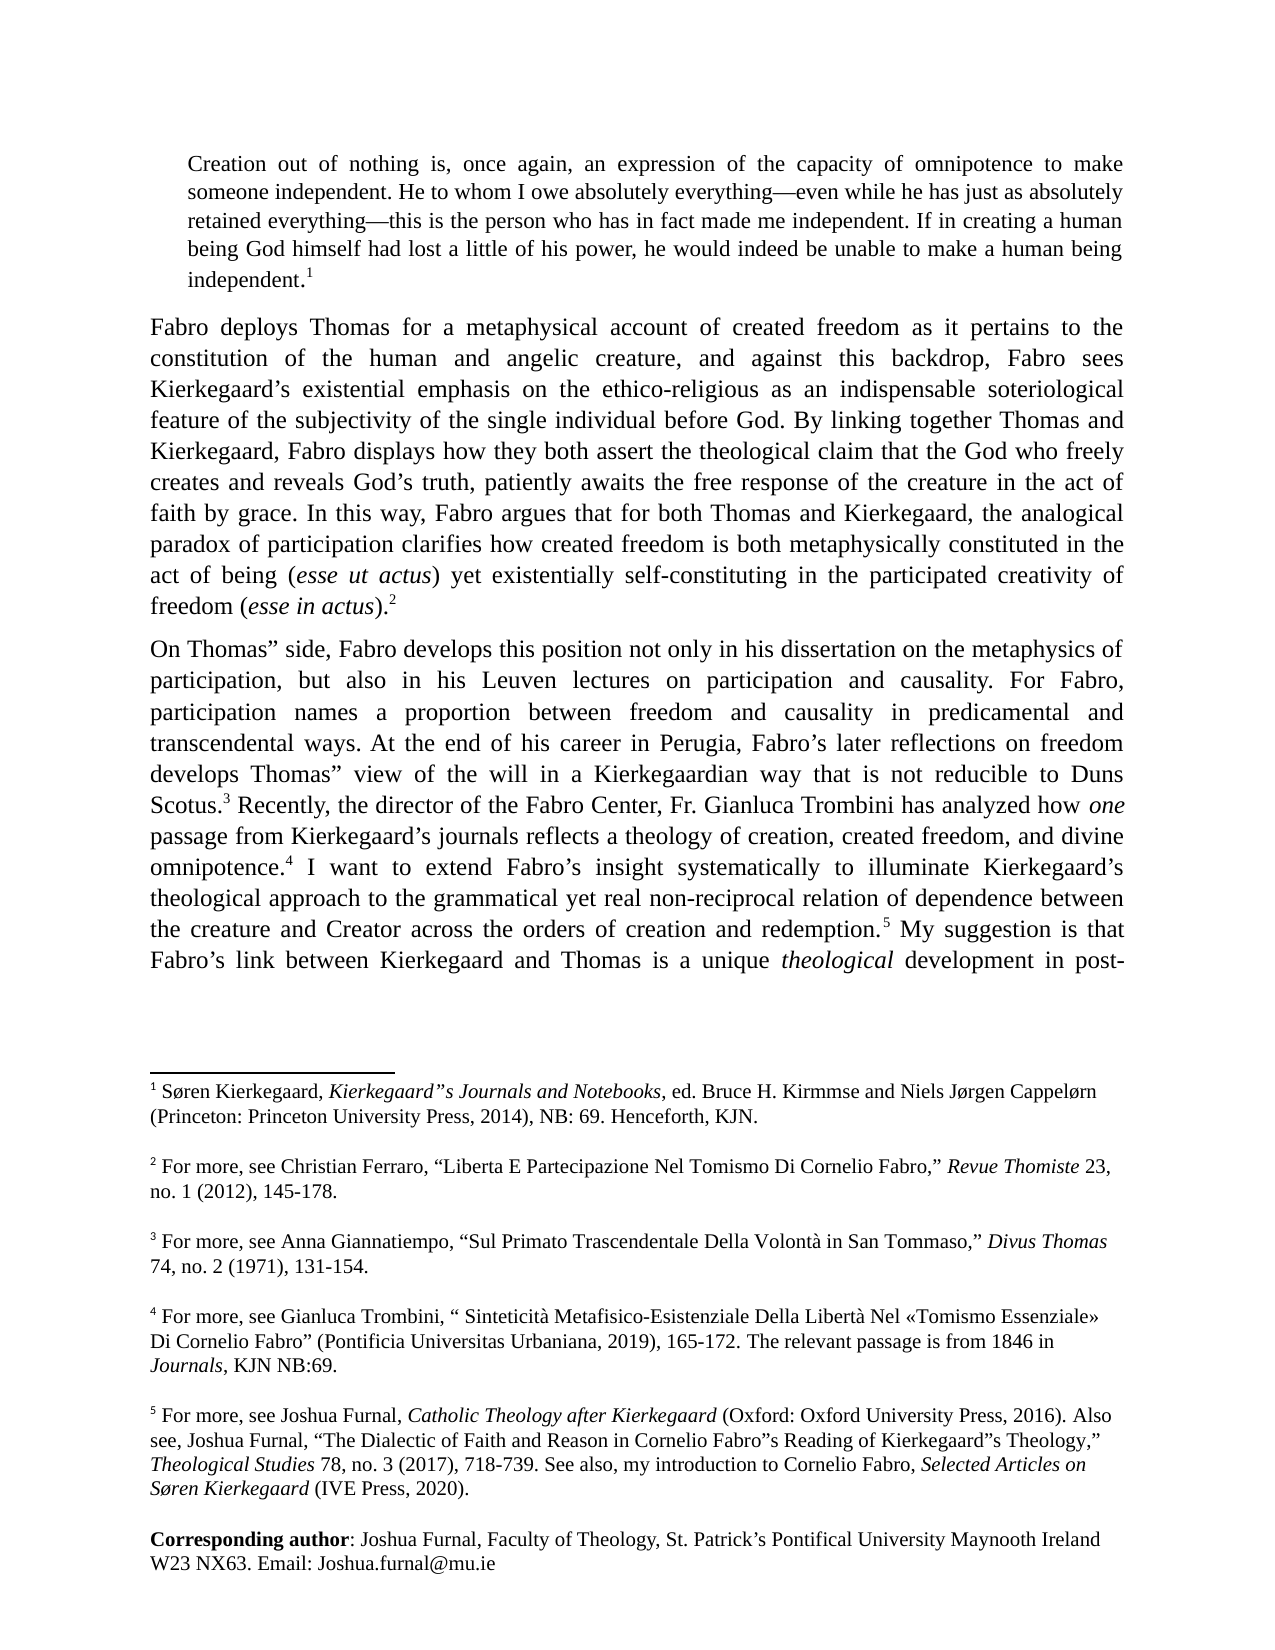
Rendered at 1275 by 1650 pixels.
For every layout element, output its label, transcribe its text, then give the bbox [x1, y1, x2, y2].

text Creation out of nothing is, once again, an expression of the capacity of omnipotence to make someone independent. He to whom I owe absolutely everything—even while he has just as absolutely retained everything—this is the person who has in fact made me independent. If in creating a human being God himself had lost a little of his power, he would indeed be unable to make a human being independent. [187, 150, 1125, 293]
text On Thomas” side, Fabro develops this position not only in his dissertation on the metaphysics of participation, but also in his Leuven lectures on participation and causality. For Fabro, participation names a proportion between freedom and causality in predicamental and transcendental ways. At the end of his career in Perugia, Fabro’s later reflections on freedom develops Thomas” view of the will in a Kierkegaardian way that is not reducible to Duns Scotus. Recently, the director of the Fabro Center, Fr. Gianluca Trombini has analyzed how one passage from Kierkegaard’s journals reflects a theology of creation, created freedom, and divine omnipotence. I want to extend Fabro’s insight systematically to illuminate Kierkegaard’s theological approach to the grammatical yet real non-reciprocal relation of dependence between the creature and Creator across the orders of creation and redemption. My suggestion is that Fabro’s link between Kierkegaard and Thomas is a unique theological development in post-Kantian approaches to the topic of existential freedom. In what follows, I will explore how Kierkegaard’s maneuvers fit together with Fabro in a unitary and constructive way. [150, 634, 1125, 1005]
text Fabro deploys Thomas for a metaphysical account of created freedom as it pertains to the constitution of the human and angelic creature, and against this backdrop, Fabro sees Kierkegaard’s existential emphasis on the ethico-religious as an indispensable soteriological feature of the subjectivity of the single individual before God. By linking together Thomas and Kierkegaard, Fabro displays how they both assert the theological claim that the God who freely creates and reveals God’s truth, patiently awaits the free response of the creature in the act of faith by grace. In this way, Fabro argues that for both Thomas and Kierkegaard, the analogical paradox of participation clarifies how created freedom is both metaphysically constituted in the act of being (esse ut actus) yet existentially self-constituting in the participated creativity of freedom (esse in actus). [150, 312, 1125, 620]
